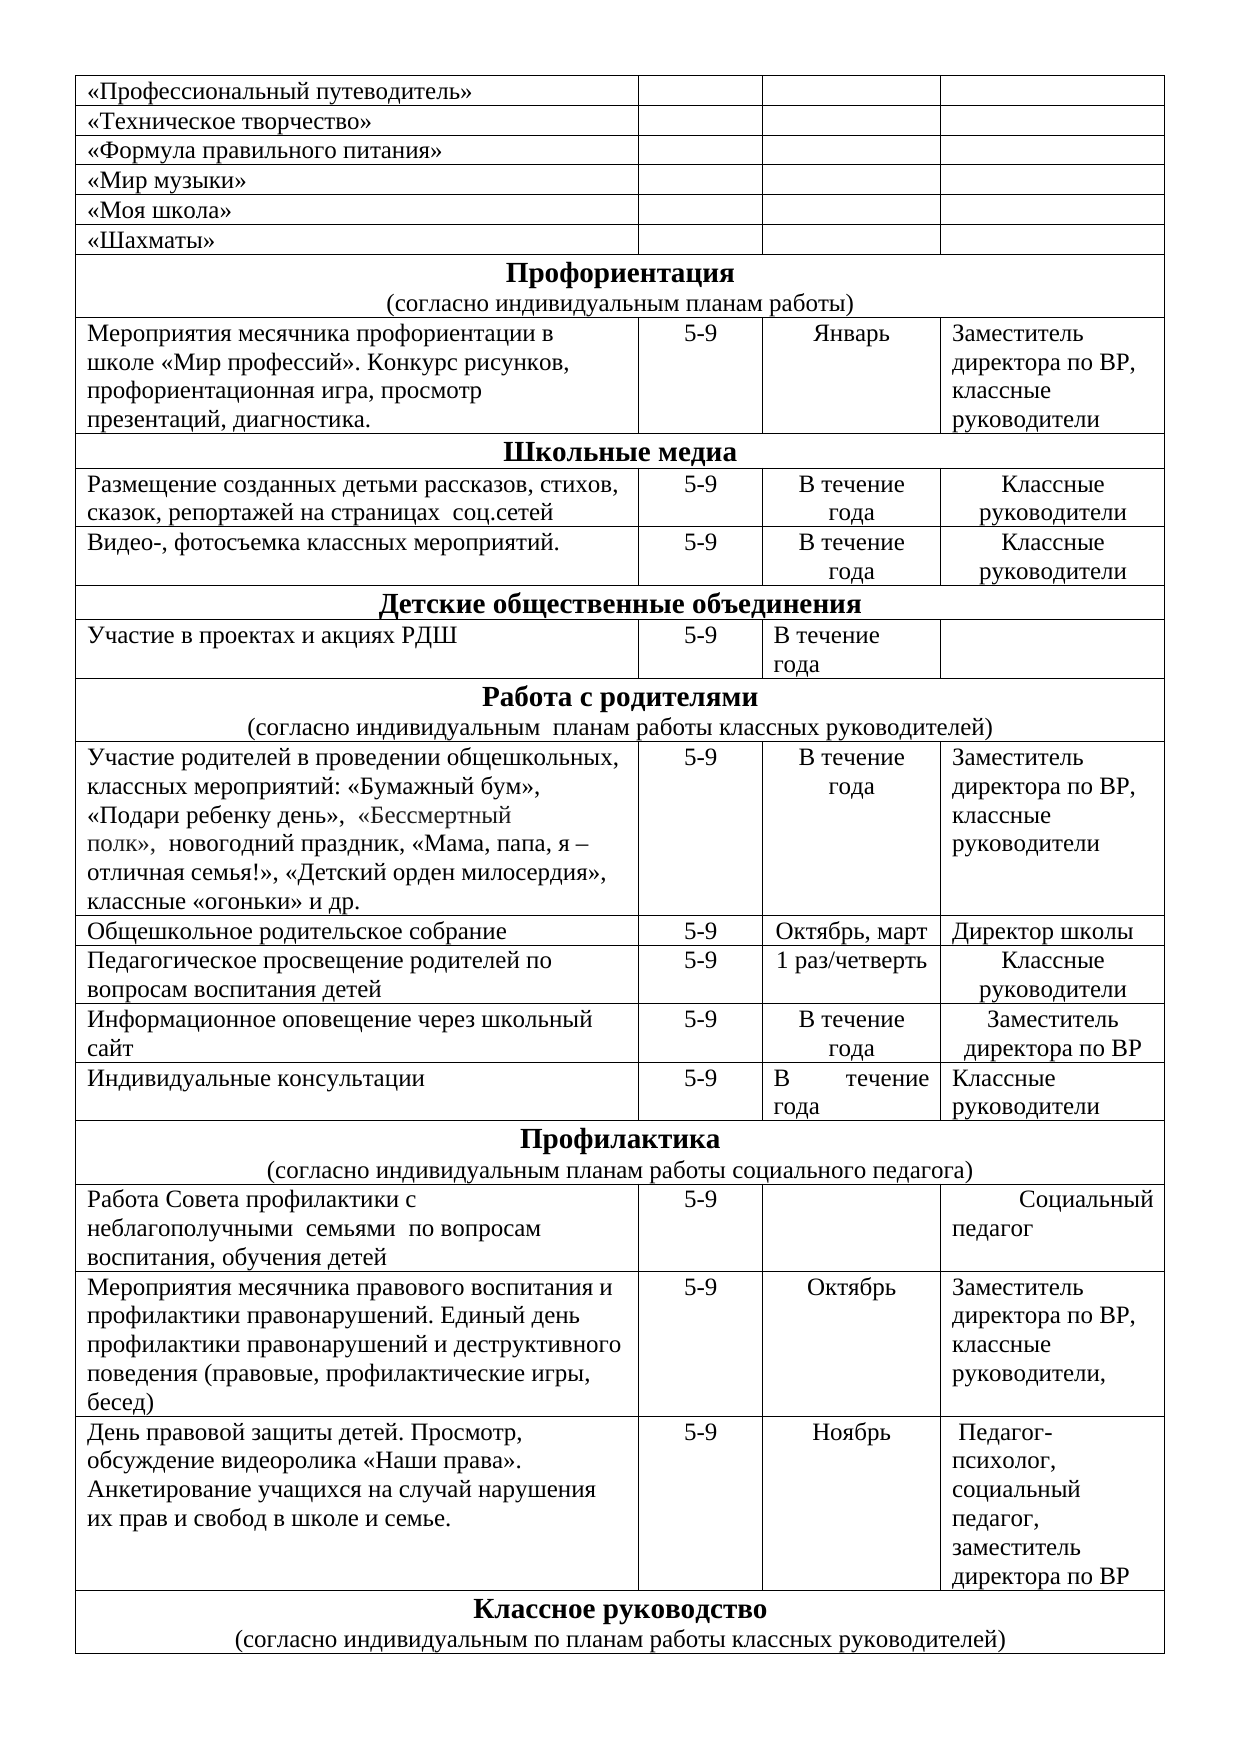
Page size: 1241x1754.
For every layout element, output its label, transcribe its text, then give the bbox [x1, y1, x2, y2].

table_cell 5-9 [639, 620, 762, 678]
table_cell «Шахматы» [76, 225, 638, 254]
table_cell 5-9 [639, 742, 762, 915]
table_cell Октябрь, март [763, 916, 940, 944]
table_cell В течение года [763, 469, 940, 526]
table_cell Участие родителей в проведении общешкольных, классных мероприятий: «Бумажный бум», «Подари ребенку день», «Бессмертный полк», новогодний праздник, «Мама, папа, я – отличная семья!», «Детский орден милосердия», классные «огоньки» и др. [76, 742, 638, 915]
table_cell «Профессиональный путеводитель» [76, 76, 638, 105]
table_cell Заместитель директора по ВР, классные руководители [941, 742, 1164, 915]
table_cell [763, 165, 940, 194]
table_cell В течение года [763, 620, 940, 678]
table_cell Классные руководители [941, 527, 1164, 585]
table_cell Профориентация (согласно индивидуальным планам работы) [76, 255, 1164, 317]
table_cell [941, 76, 1164, 105]
table_cell [763, 1185, 940, 1271]
table_cell Работа с родителями (согласно индивидуальным планам работы классных руководителей) [76, 679, 1164, 741]
table_cell 5-9 [639, 469, 762, 526]
table_cell «Техническое творчество» [76, 106, 638, 134]
table_cell [639, 76, 762, 105]
table_cell Педагог-психолог, социальный педагог, заместитель директора по ВР [941, 1417, 1164, 1590]
table_cell [763, 106, 940, 134]
table_cell Мероприятия месячника правового воспитания и профилактики правонарушений. Единый день профилактики правонарушений и деструктивного поведения (правовые, профилактические игры, бесед) [76, 1272, 638, 1416]
table_cell Классные руководители [941, 469, 1164, 526]
table_cell Классные руководители [941, 1063, 1164, 1120]
table_cell [941, 620, 1164, 678]
table_cell [941, 136, 1164, 164]
table_cell Размещение созданных детьми рассказов, стихов, сказок, репортажей на страницах соц.сетей [76, 469, 638, 526]
table_cell 5-9 [639, 1004, 762, 1062]
table_cell [763, 136, 940, 164]
table_cell Работа Совета профилактики с неблагополучными семьями по вопросам воспитания, обучения детей [76, 1185, 638, 1271]
table_cell [639, 106, 762, 134]
table_cell Заместитель директора по ВР, классные руководители [941, 318, 1164, 433]
table_cell [941, 195, 1164, 224]
table_cell 5-9 [639, 1417, 762, 1590]
table_cell 5-9 [639, 1185, 762, 1271]
table_cell В течение года [763, 1004, 940, 1062]
table_cell [639, 225, 762, 254]
table_cell [763, 195, 940, 224]
table_cell Общешкольное родительское собрание [76, 916, 638, 944]
table_cell Индивидуальные консультации [76, 1063, 638, 1120]
table_cell День правовой защиты детей. Просмотр, обсуждение видеоролика «Наши права». Анкетирование учащихся на случай нарушения их прав и свобод в школе и семье. [76, 1417, 638, 1590]
table_cell 5-9 [639, 318, 762, 433]
table_cell 1 раз/четверть [763, 946, 940, 1003]
table_cell «Моя школа» [76, 195, 638, 224]
table_cell Октябрь [763, 1272, 940, 1416]
table_cell 5-9 [639, 527, 762, 585]
table_cell Заместитель директора по ВР, классные руководители, [941, 1272, 1164, 1416]
table_cell 5-9 [639, 1272, 762, 1416]
table_cell Классные руководители [941, 946, 1164, 1003]
table_cell Педагогическое просвещение родителей по вопросам воспитания детей [76, 946, 638, 1003]
table_cell Классное руководство (согласно индивидуальным по планам работы классных руководителей) [76, 1591, 1164, 1653]
table_cell 5-9 [639, 946, 762, 1003]
table_cell В течение года [763, 527, 940, 585]
table_cell Профилактика (согласно индивидуальным планам работы социального педагога) [76, 1121, 1164, 1183]
table_cell «Мир музыки» [76, 165, 638, 194]
table_cell 5-9 [639, 1063, 762, 1120]
table_cell [763, 225, 940, 254]
table_cell [639, 165, 762, 194]
table_cell Школьные медиа [76, 434, 1164, 468]
table_cell «Формула правильного питания» [76, 136, 638, 164]
table_cell [639, 136, 762, 164]
table_cell Участие в проектах и акциях РДШ [76, 620, 638, 678]
table_cell Директор школы [941, 916, 1164, 944]
table_cell Информационное оповещение через школьный сайт [76, 1004, 638, 1062]
table_cell [941, 225, 1164, 254]
table_cell 5-9 [639, 916, 762, 944]
table_cell Январь [763, 318, 940, 433]
table_cell Ноябрь [763, 1417, 940, 1590]
table_cell Видео-, фотосъемка классных мероприятий. [76, 527, 638, 585]
table_cell [941, 106, 1164, 134]
table_cell Мероприятия месячника профориентации в школе «Мир профессий». Конкурс рисунков, профориентационная игра, просмотр презентаций, диагностика. [76, 318, 638, 433]
table_cell [763, 76, 940, 105]
table_cell Социальный педагог [941, 1185, 1164, 1271]
table_cell [639, 195, 762, 224]
table_cell [941, 165, 1164, 194]
table_cell В течение года [763, 742, 940, 915]
table_cell Заместитель директора по ВР [941, 1004, 1164, 1062]
table_cell Детские общественные объединения [76, 586, 1164, 619]
table_cell В течение года [763, 1063, 940, 1120]
